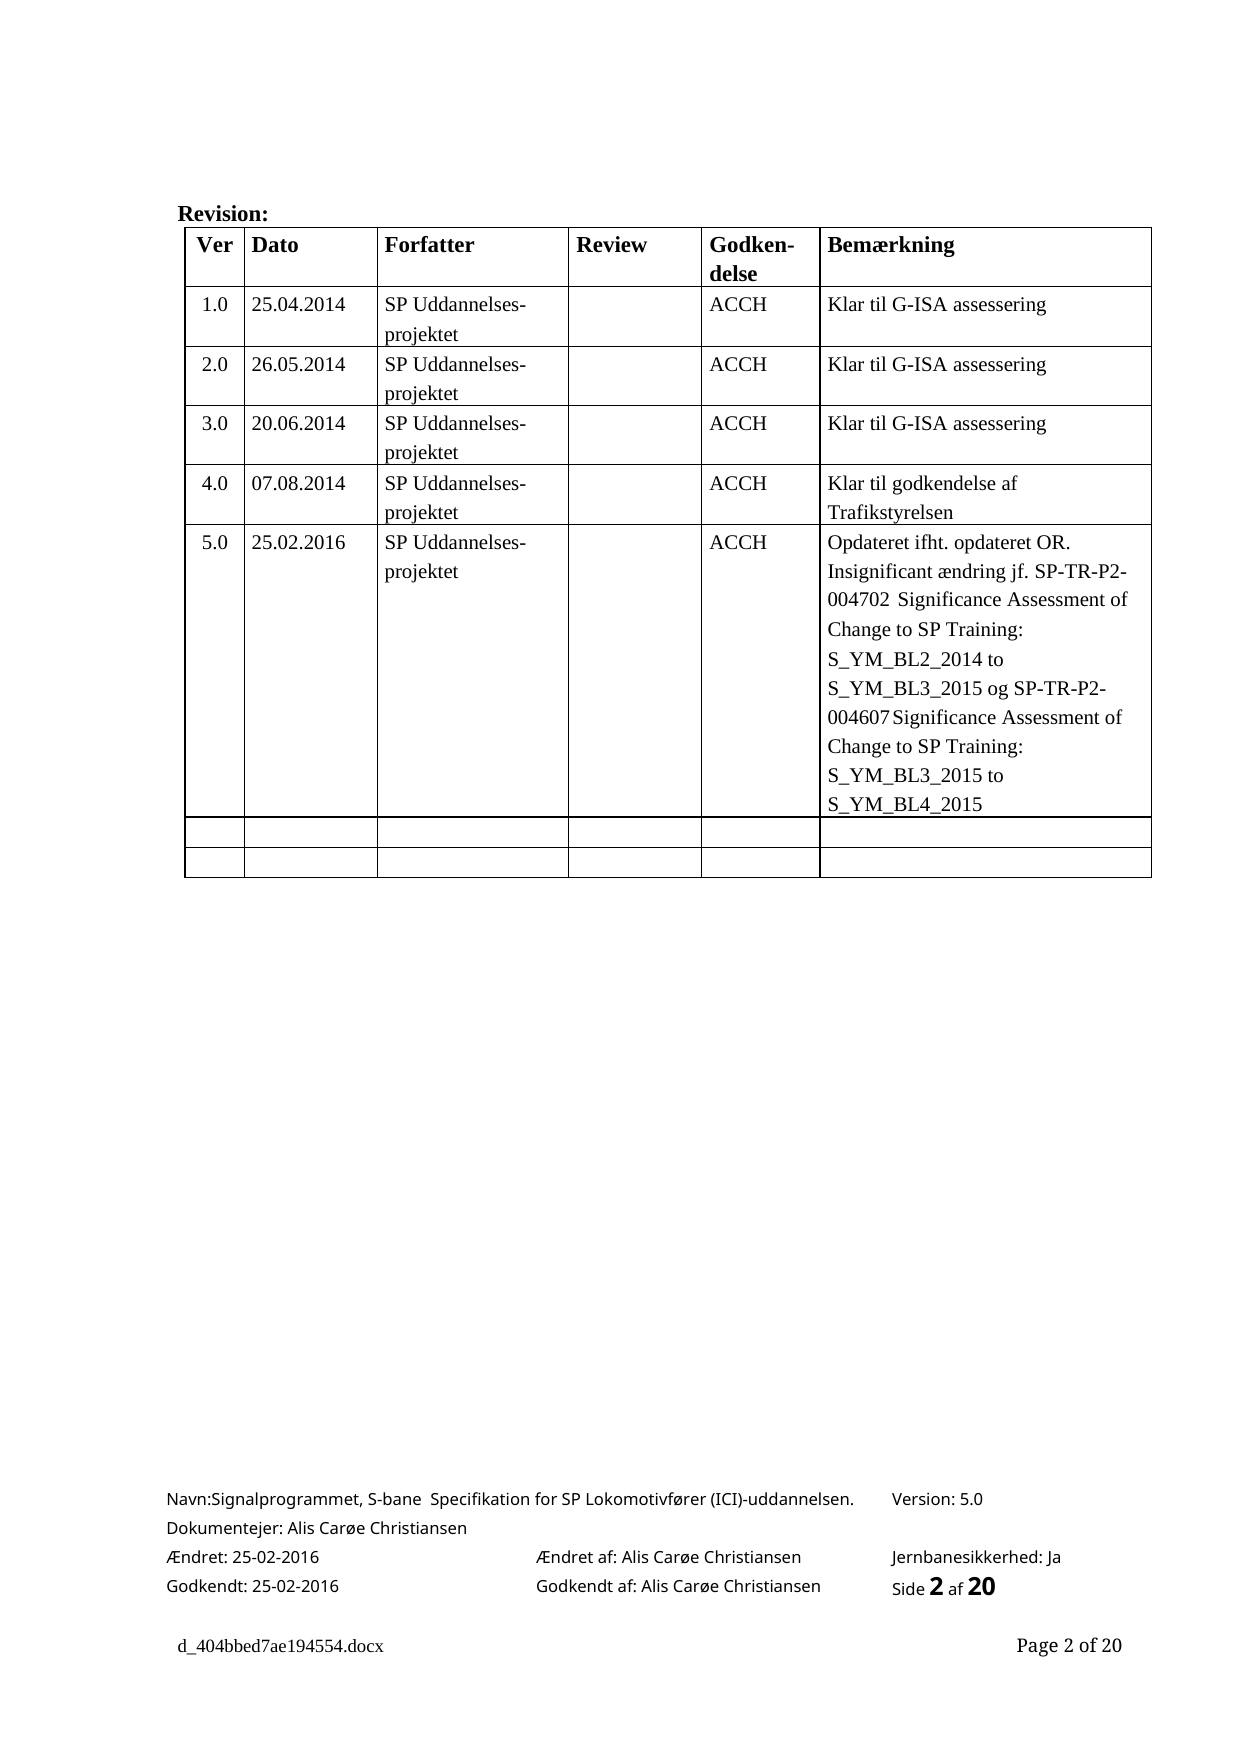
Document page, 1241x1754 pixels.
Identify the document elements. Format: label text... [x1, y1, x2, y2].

table_header Revision: [166, 118, 1158, 1403]
